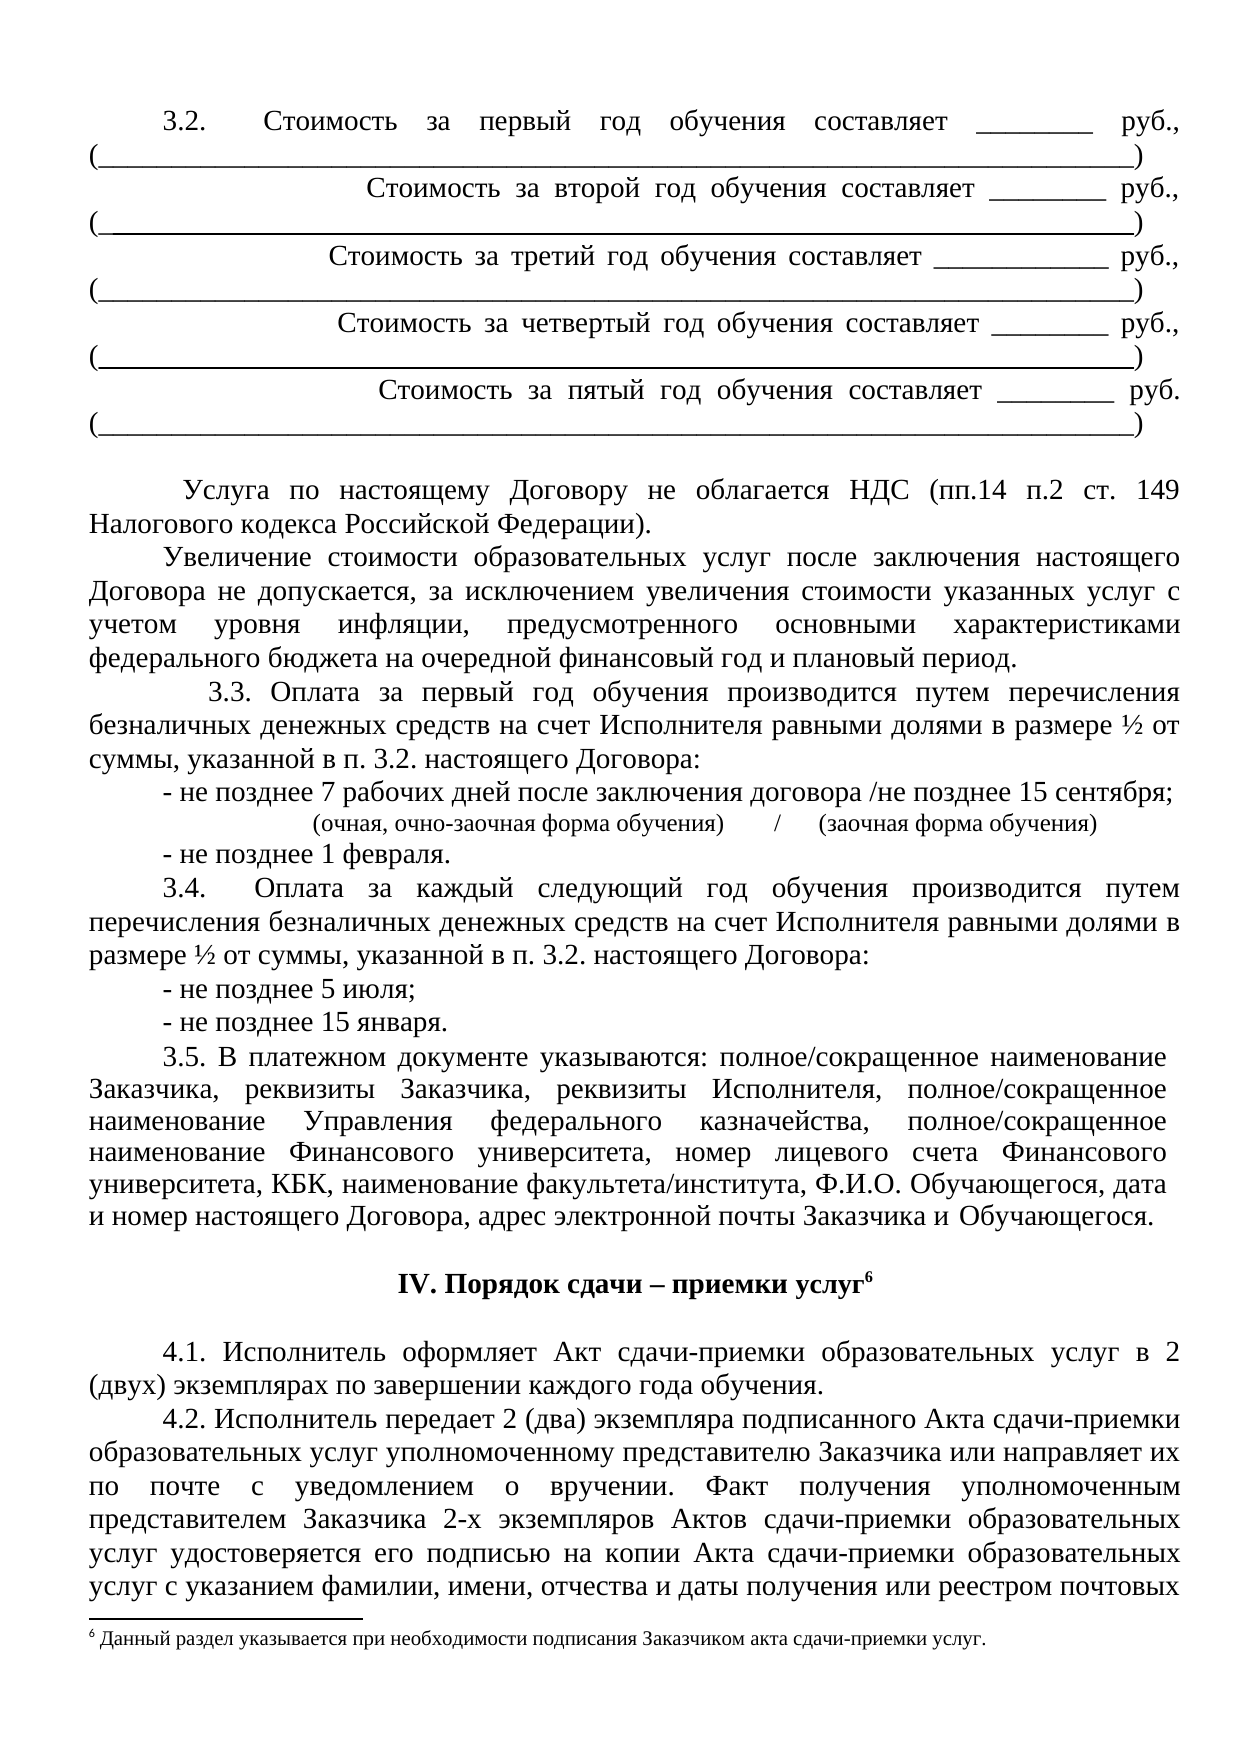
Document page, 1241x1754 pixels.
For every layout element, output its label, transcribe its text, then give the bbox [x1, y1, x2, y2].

text Стоимость за пятый год обучения составляет ________ руб. (_______________________________________________________________________) [89, 372, 1181, 439]
text IV. Порядок сдачи – приемки услуг [89, 1267, 1181, 1300]
text 3.2. Стоимость за первый год обучения составляет ________ руб., (_______________________________________________________________________) [89, 103, 1181, 171]
text Стоимость за четвертый год обучения составляет ________ руб., (_______________________________________________________________________) [89, 305, 1181, 372]
text - не позднее 5 июля; [89, 971, 1181, 1004]
text Стоимость за второй год обучения составляет ________ руб., (_______________________________________________________________________) [89, 171, 1181, 238]
text 3.5. В платежном документе указываются: полное/сокращенное наименование Заказчика, реквизиты Заказчика, реквизиты Исполнителя, полное/сокращенное наименование Управления федерального казначейства, полное/сокращенное наименование Финансового университета, номер лицевого счета Финансового университета, КБК, наименование факультета/института, Ф.И.О. Обучающегося, дата и номер настоящего Договора, адрес электронной почты Заказчика и Обучающегося. [89, 1041, 1168, 1232]
text (очная, очно-заочная форма обучения) / (заочная форма обучения) [89, 808, 1181, 837]
text 3.4. Оплата за каждый следующий год обучения производится путем перечисления безналичных денежных средств на счет Исполнителя равными долями в размере ½ от суммы, указанной в п. 3.2. настоящего Договора: [89, 870, 1181, 971]
text 4.1. Исполнитель оформляет Акт сдачи-приемки образовательных услуг в 2 (двух) экземплярах по завершении каждого года обучения. [89, 1334, 1181, 1401]
text Услуга по настоящему Договору не облагается НДС (пп.14 п.2 ст. 149 Налогового кодекса Российской Федерации). [89, 472, 1181, 539]
text Стоимость за третий год обучения составляет ____________ руб., (_______________________________________________________________________) [89, 238, 1181, 305]
text 3.3. Оплата за первый год обучения производится путем перечисления безналичных денежных средств на счет Исполнителя равными долями в размере ½ от суммы, указанной в п. 3.2. настоящего Договора: [89, 674, 1181, 774]
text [89, 1401, 1181, 1602]
text - не позднее 15 января. [89, 1004, 1181, 1038]
text - не позднее 7 рабочих дней после заключения договора /не позднее 15 сентября; [89, 774, 1181, 808]
text - не позднее 1 февраля. [89, 837, 1181, 870]
text Увеличение стоимости образовательных услуг после заключения настоящего Договора не допускается, за исключением увеличения стоимости указанных услуг с учетом уровня инфляции, предусмотренного основными характеристиками федерального бюджета на очередной финансовый год и плановый период. [89, 539, 1181, 674]
